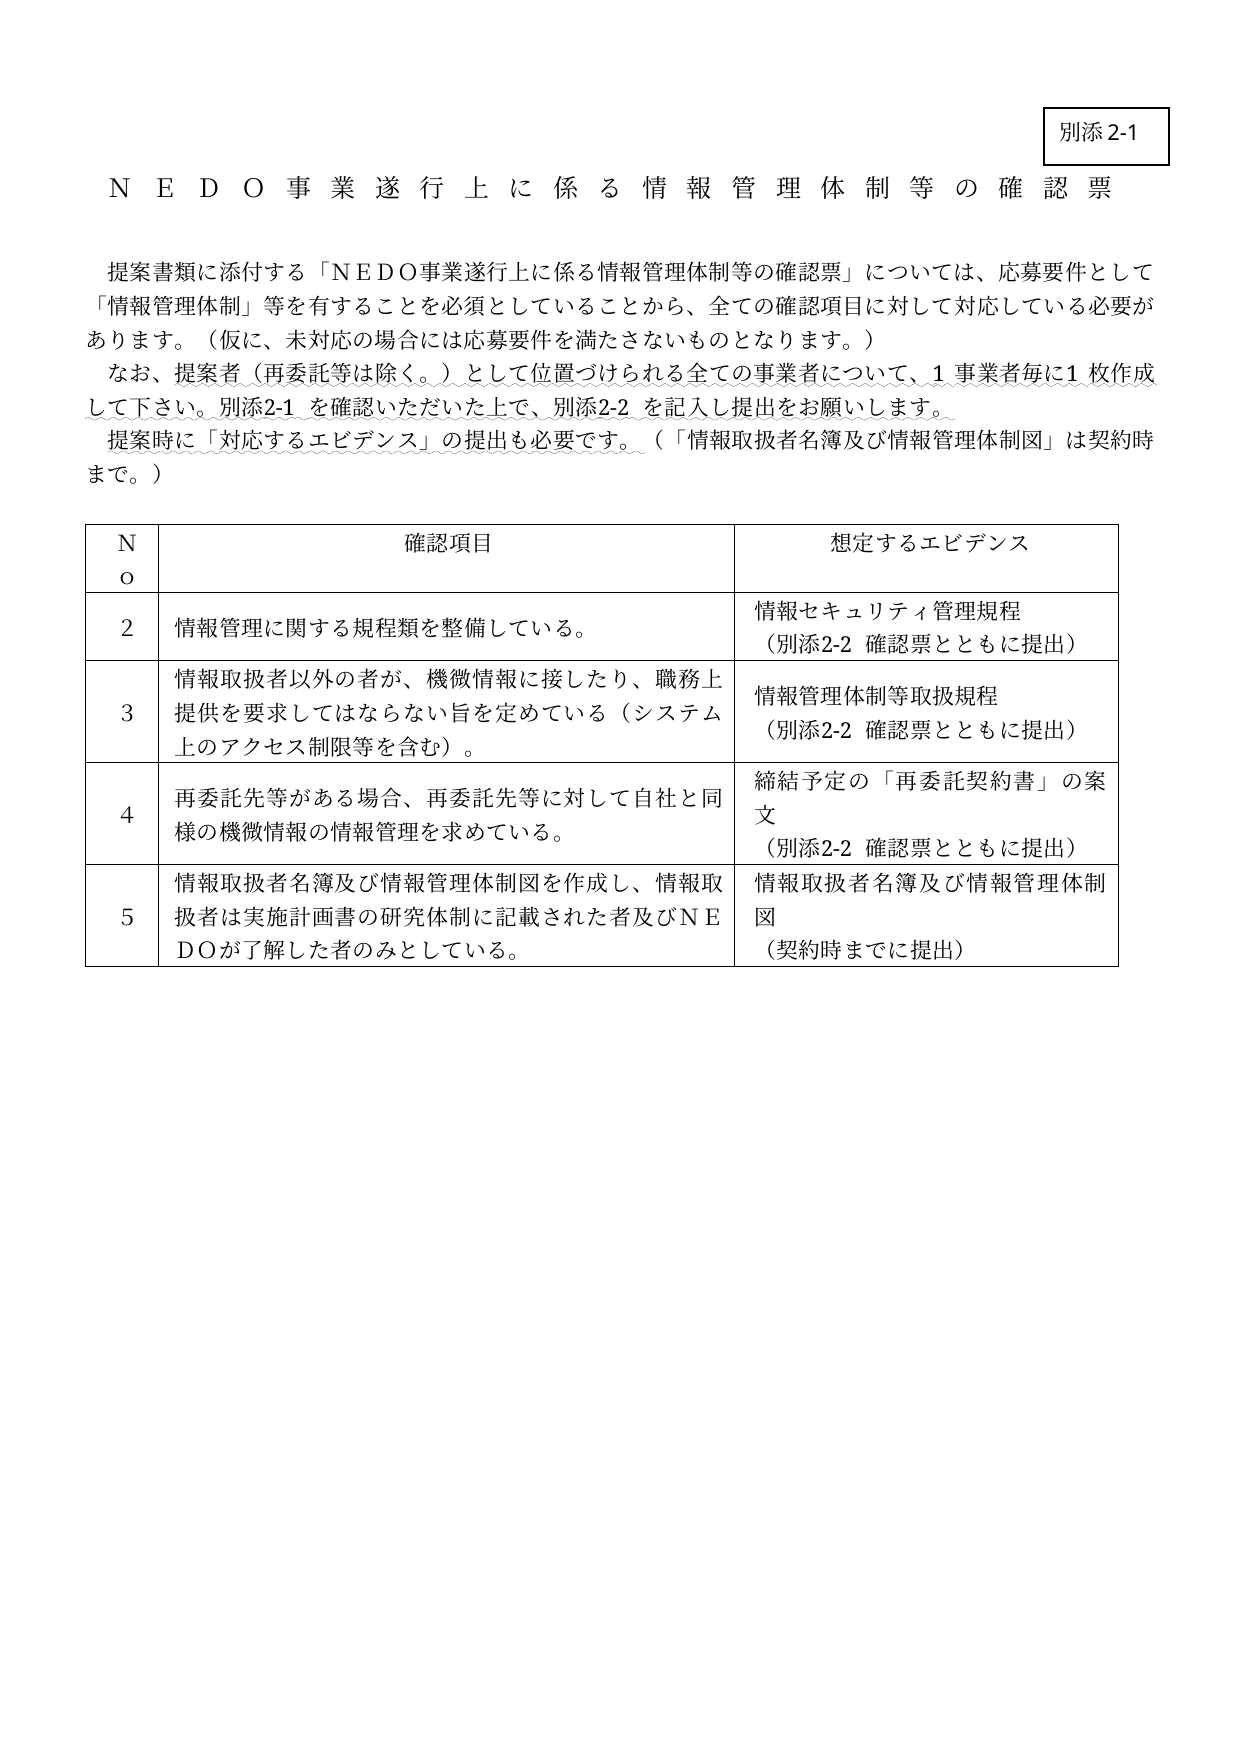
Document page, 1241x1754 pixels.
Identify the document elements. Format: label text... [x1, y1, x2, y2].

table_cell 情報管理体制等取扱規程 （別添2-2確認票とともに提出） [735, 661, 1118, 762]
table_cell 情報取扱者以外の者が、機微情報に接したり、職務上提供を要求してはならない旨を定めている（システム上のアクセス制限等を含む）。 [159, 661, 734, 762]
table_cell 再委託先等がある場合、再委託先等に対して自社と同様の機微情報の情報管理を求めている。 [159, 763, 734, 864]
table_cell ４ [86, 763, 158, 864]
text 提案時に「対応するエビデンス」の提出も必要です。（「情報取扱者名簿及び情報管理体制図」は契約時まで。） [85, 423, 1155, 490]
table_header 想定するエビデンス [735, 525, 1118, 592]
text ＮＥＤＯ事業遂行上に係る情報管理体制等の確認票 [85, 153, 1155, 221]
text 提案書類に添付する「ＮＥＤＯ事業遂行上に係る情報管理体制等の確認票」については、応募要件として「情報管理体制」等を有することを必須としていることから、全ての確認項目に対して対応している必要があります。（仮に、未対応の場合には応募要件を満たさないものとなります。） [85, 254, 1155, 355]
table_header 確認項目 [159, 525, 734, 592]
table_header Ｎｏ [86, 525, 158, 592]
table_cell 情報取扱者名簿及び情報管理体制図を作成し、情報取扱者は実施計画書の研究体制に記載された者及びＮＥＤＯが了解した者のみとしている。 [159, 865, 734, 966]
table_cell 締結予定の「再委託契約書」の案文 （別添2-2確認票とともに提出） [735, 763, 1118, 864]
table_cell ２ [86, 593, 158, 660]
table_cell 情報取扱者名簿及び情報管理体制図 （契約時までに提出） [735, 865, 1118, 966]
table_cell ３ [86, 661, 158, 762]
text なお、提案者（再委託等は除く。）として位置づけられる全ての事業者について、1事業者毎に1枚作成して下さい。別添2-1を確認いただいた上で、別添2-2を記入し提出をお願いします。 [85, 355, 1155, 423]
table_cell ５ [86, 865, 158, 966]
table_cell 情報管理に関する規程類を整備している。 [159, 593, 734, 660]
table_cell 情報セキュリティ管理規程 （別添2-2確認票とともに提出） [735, 593, 1118, 660]
